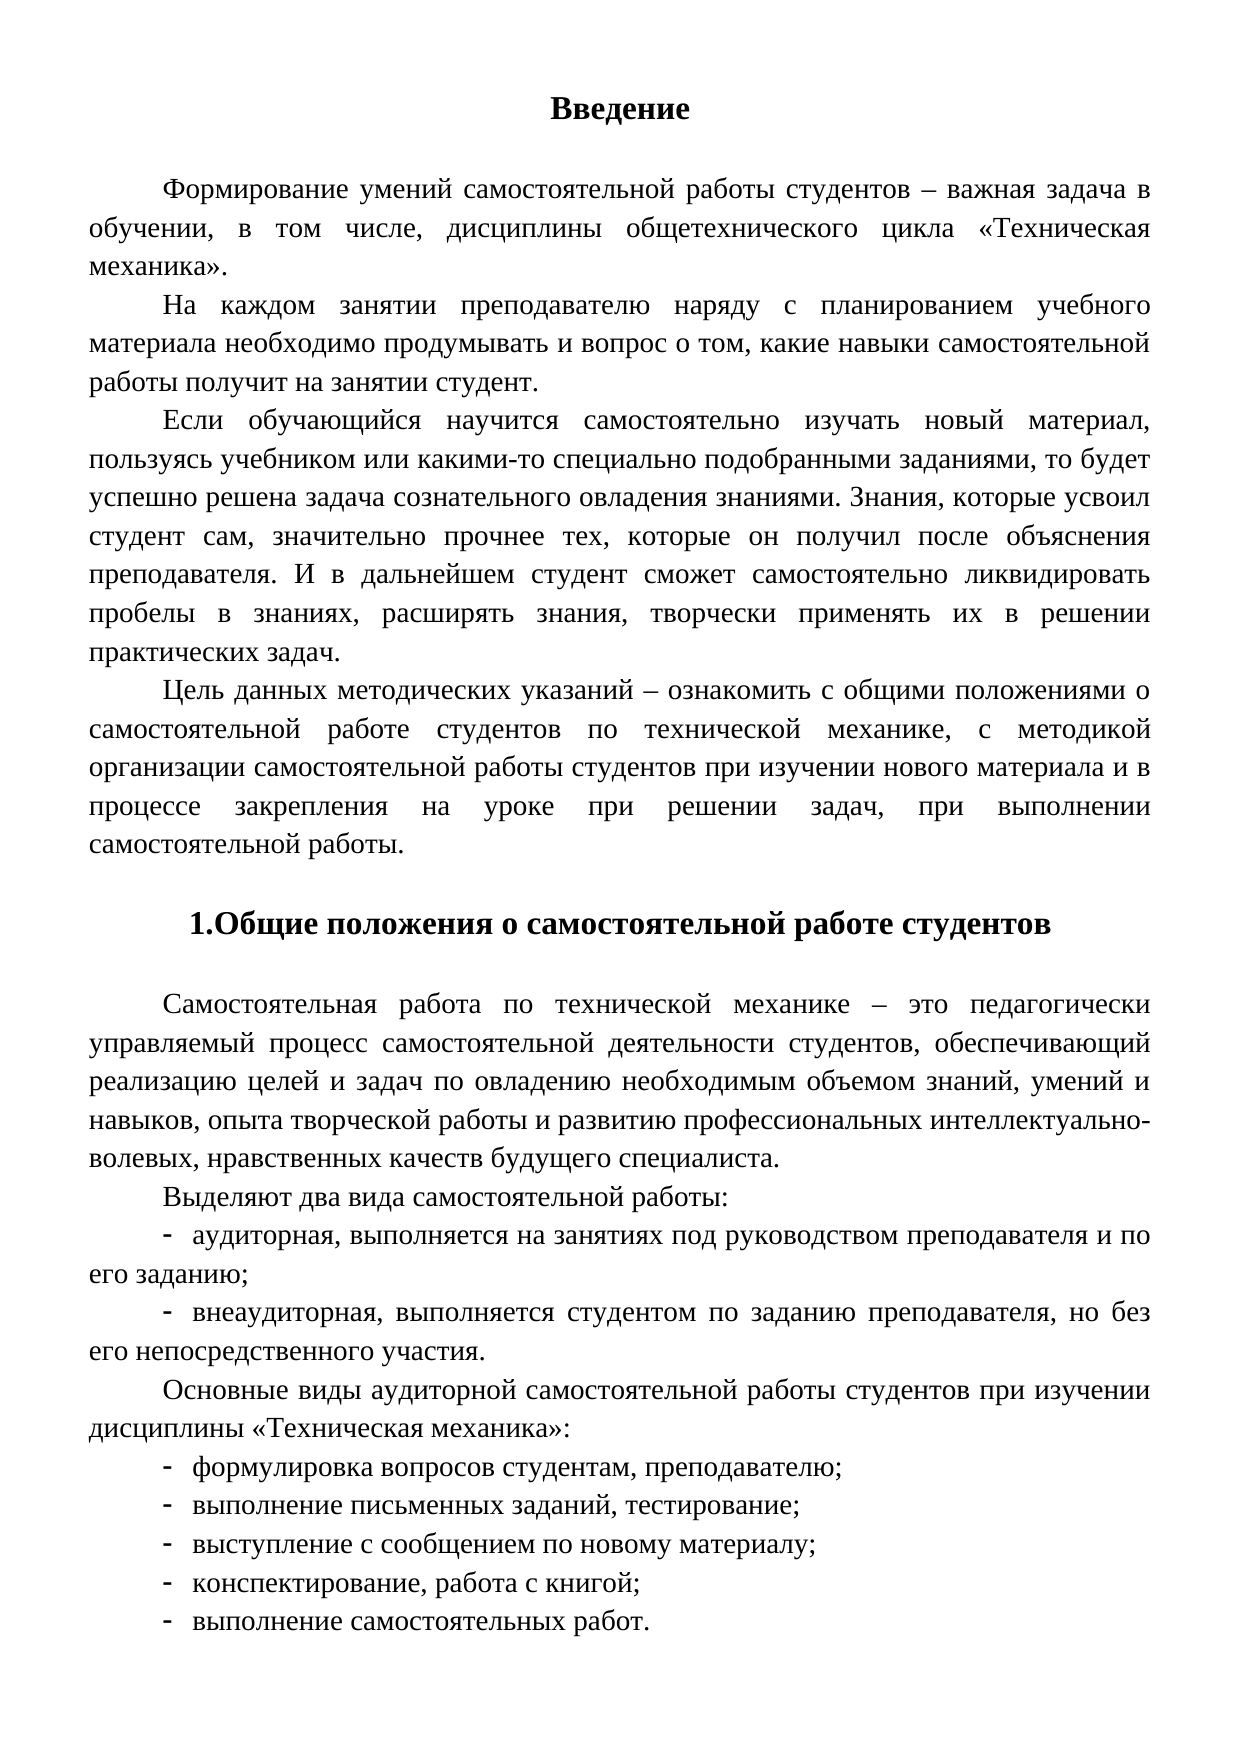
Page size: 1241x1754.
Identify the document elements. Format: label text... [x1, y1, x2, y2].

text Введение [89, 89, 1152, 127]
list выполнение письменных заданий, тестирование; [162, 1487, 1152, 1521]
text 1.Общие положения о самостоятельной работе студентов [89, 903, 1152, 942]
text Если обучающийся научится самостоятельно изучать новый материал, пользуясь учебником или какими-то специально подобранными заданиями, то будет успешно решена задача сознательного овладения знаниями. Знания, которые усвоил студент сам, значительно прочнее тех, которые он получил после объяснения преподавателя. И в дальнейшем студент сможет самостоятельно ликвидировать пробелы в знаниях, расширять знания, творчески применять их в решении практических задач. [89, 402, 1152, 667]
list аудиторная, выполняется на занятиях под руководством преподавателя и по его заданию; [89, 1217, 1152, 1289]
text Самостоятельная работа по технической механике – это педагогически управляемый процесс самостоятельной деятельности студентов, обеспечивающий реализацию целей и задач по овладению необходимым объемом знаний, умений и навыков, опыта творческой работы и развитию профессиональных интеллектуально-волевых, нравственных качеств будущего специалиста. [89, 986, 1152, 1174]
text Основные виды аудиторной самостоятельной работы студентов при изучении дисциплины «Техническая механика»: [89, 1372, 1152, 1444]
list формулировка вопросов студентам, преподавателю; [162, 1449, 1152, 1482]
list внеаудиторная, выполняется студентом по заданию преподавателя, но без его непосредственного участия. [89, 1294, 1152, 1367]
text На каждом занятии преподавателю наряду с планированием учебного материала необходимо продумывать и вопрос о том, какие навыки самостоятельной работы получит на занятии студент. [89, 287, 1152, 397]
text Формирование умений самостоятельной работы студентов – важная задача в обучении, в том числе, дисциплины общетехнического цикла «Техническая механика». [89, 171, 1152, 282]
text Выделяют два вида самостоятельной работы: [89, 1179, 1152, 1212]
list выступление с сообщением по новому материалу; [162, 1526, 1152, 1560]
list выполнение самостоятельных работ. [162, 1603, 1152, 1637]
list конспектирование, работа с книгой; [162, 1565, 1152, 1598]
text Цель данных методических указаний – ознакомить с общими положениями о самостоятельной работе студентов по технической механике, с методикой организации самостоятельной работы студентов при изучении нового материала и в процессе закрепления на уроке при решении задач, при выполнении самостоятельной работы. [89, 672, 1152, 860]
